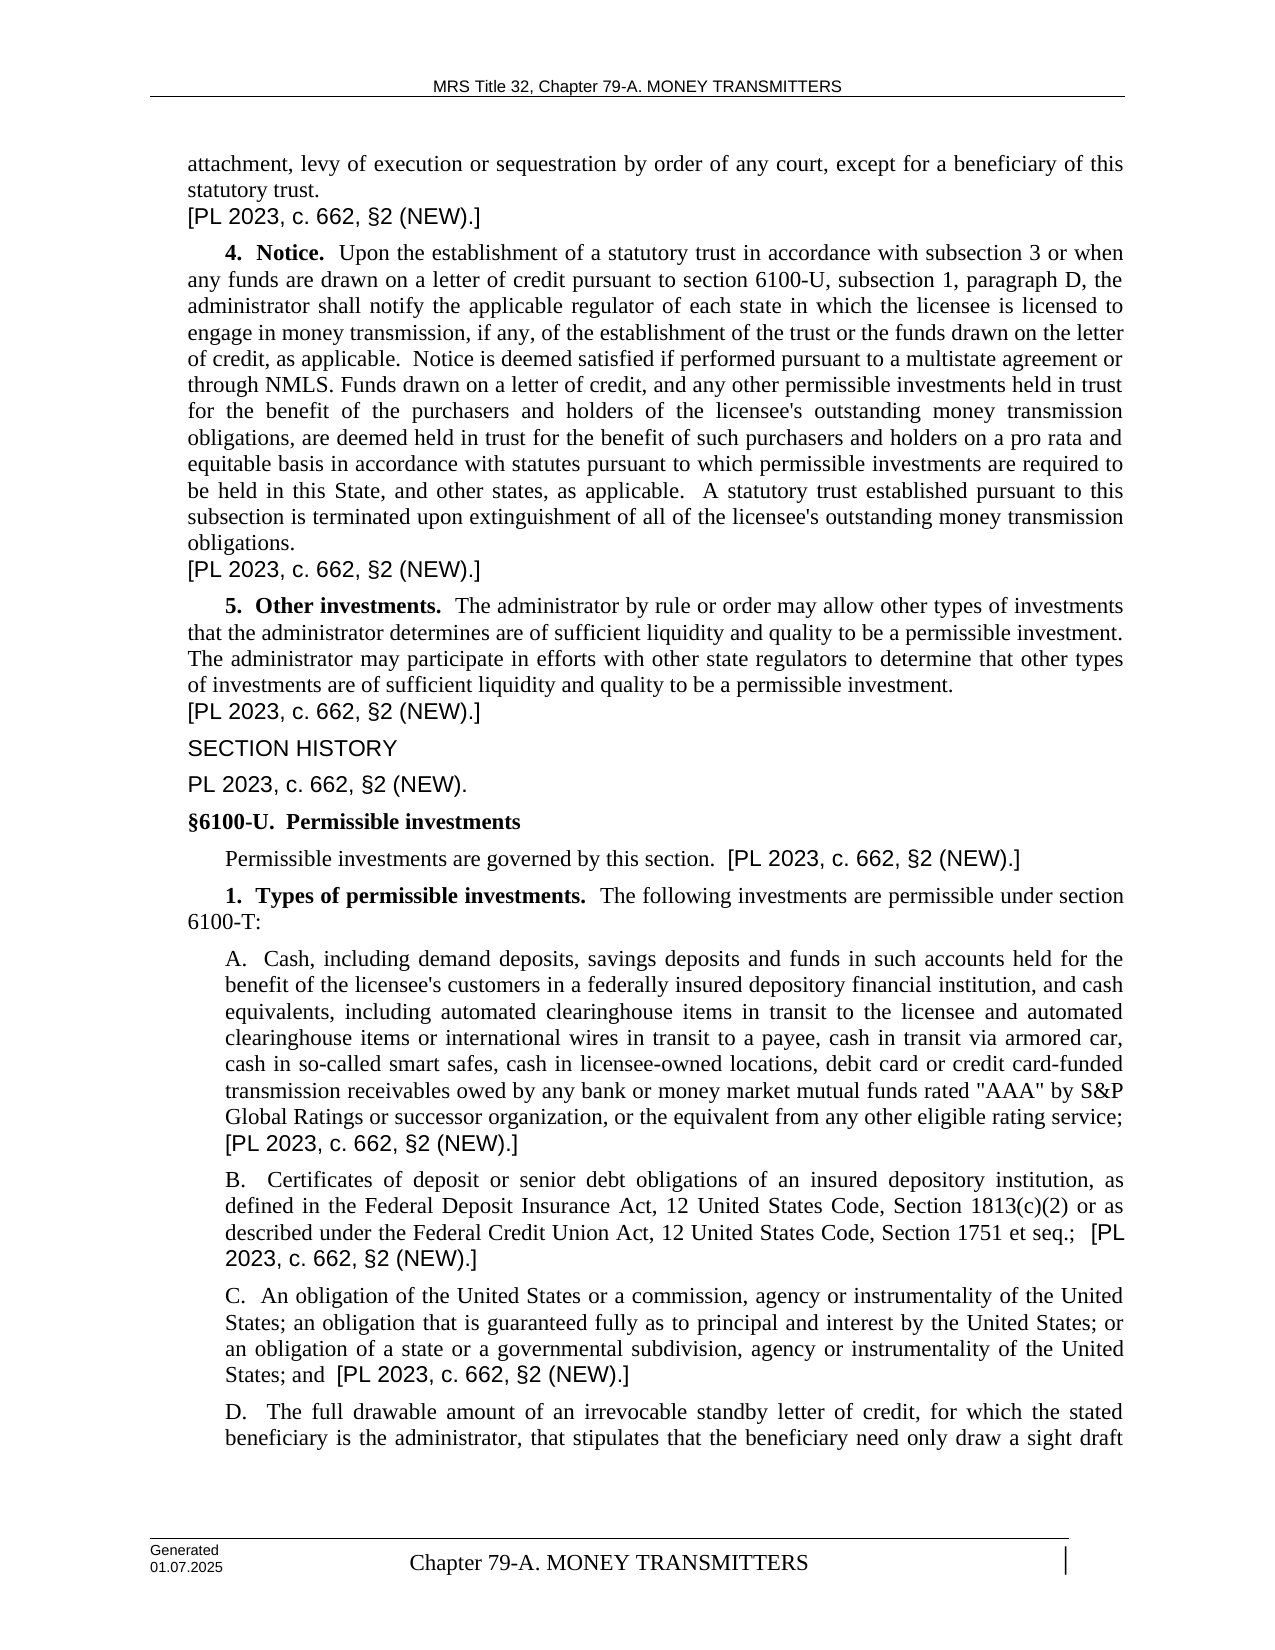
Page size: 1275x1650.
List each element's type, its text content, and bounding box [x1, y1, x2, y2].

text C. An obligation of the United States or a commission, agency or instrumentality of the United States; an obligation that is guaranteed fully as to principal and interest by the United States; or an obligation of a state or a governmental subdivision, agency or instrumentality of the United States; and [PL 2023, c. 662, §2 (NEW).] [225, 1282, 1125, 1388]
text 1. Types of permissible investments. The following investments are permissible under section 6100‑T: [187, 882, 1125, 934]
text §6100-U. Permissible investments [187, 808, 1125, 834]
text [PL 2023, c. 662, §2 (NEW).] [187, 203, 1125, 229]
text A. Cash, including demand deposits, savings deposits and funds in such accounts held for the benefit of the licensee's customers in a federally insured depository financial institution, and cash equivalents, including automated clearinghouse items in transit to the licensee and automated clearinghouse items or international wires in transit to a payee, cash in transit via armored car, cash in so-called smart safes, cash in licensee-owned locations, debit card or credit card-funded transmission receivables owed by any bank or money market mutual funds rated "AAA" by S&P Global Ratings or successor organization, or the equivalent from any other eligible rating service; [PL 2023, c. 662, §2 (NEW).] [225, 945, 1125, 1156]
text 5. Other investments. The administrator by rule or order may allow other types of investments that the administrator determines are of sufficient liquidity and quality to be a permissible investment. The administrator may participate in efforts with other state regulators to determine that other types of investments are of sufficient liquidity and quality to be a permissible investment. [187, 592, 1125, 698]
text [PL 2023, c. 662, §2 (NEW).] [187, 698, 1125, 724]
text PL 2023, c. 662, §2 (NEW). [187, 771, 1125, 798]
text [187, 150, 1125, 203]
text B. Certificates of deposit or senior debt obligations of an insured depository institution, as defined in the Federal Deposit Insurance Act, 12 United States Code, Section 1813(c)(2) or as described under the Federal Credit Union Act, 12 United States Code, Section 1751 et seq.; [PL 2023, c. 662, §2 (NEW).] [225, 1166, 1125, 1272]
text SECTION HISTORY [187, 735, 1125, 761]
text [PL 2023, c. 662, §2 (NEW).] [187, 556, 1125, 582]
text 4. Notice. Upon the establishment of a statutory trust in accordance with subsection 3 or when any funds are drawn on a letter of credit pursuant to section 6100-U, subsection 1, paragraph D, the administrator shall notify the applicable regulator of each state in which the licensee is licensed to engage in money transmission, if any, of the establishment of the trust or the funds drawn on the letter of credit, as applicable. Notice is deemed satisfied if performed pursuant to a multistate agreement or through NMLS. Funds drawn on a letter of credit, and any other permissible investments held in trust for the benefit of the purchasers and holders of the licensee's outstanding money transmission obligations, are deemed held in trust for the benefit of such purchasers and holders on a pro rata and equitable basis in accordance with statutes pursuant to which permissible investments are required to be held in this State, and other states, as applicable. A statutory trust established pursuant to this subsection is terminated upon extinguishment of all of the licensee's outstanding money transmission obligations. [187, 239, 1125, 556]
text Permissible investments are governed by this section. [PL 2023, c. 662, §2 (NEW).] [187, 845, 1125, 871]
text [225, 1398, 1125, 1451]
